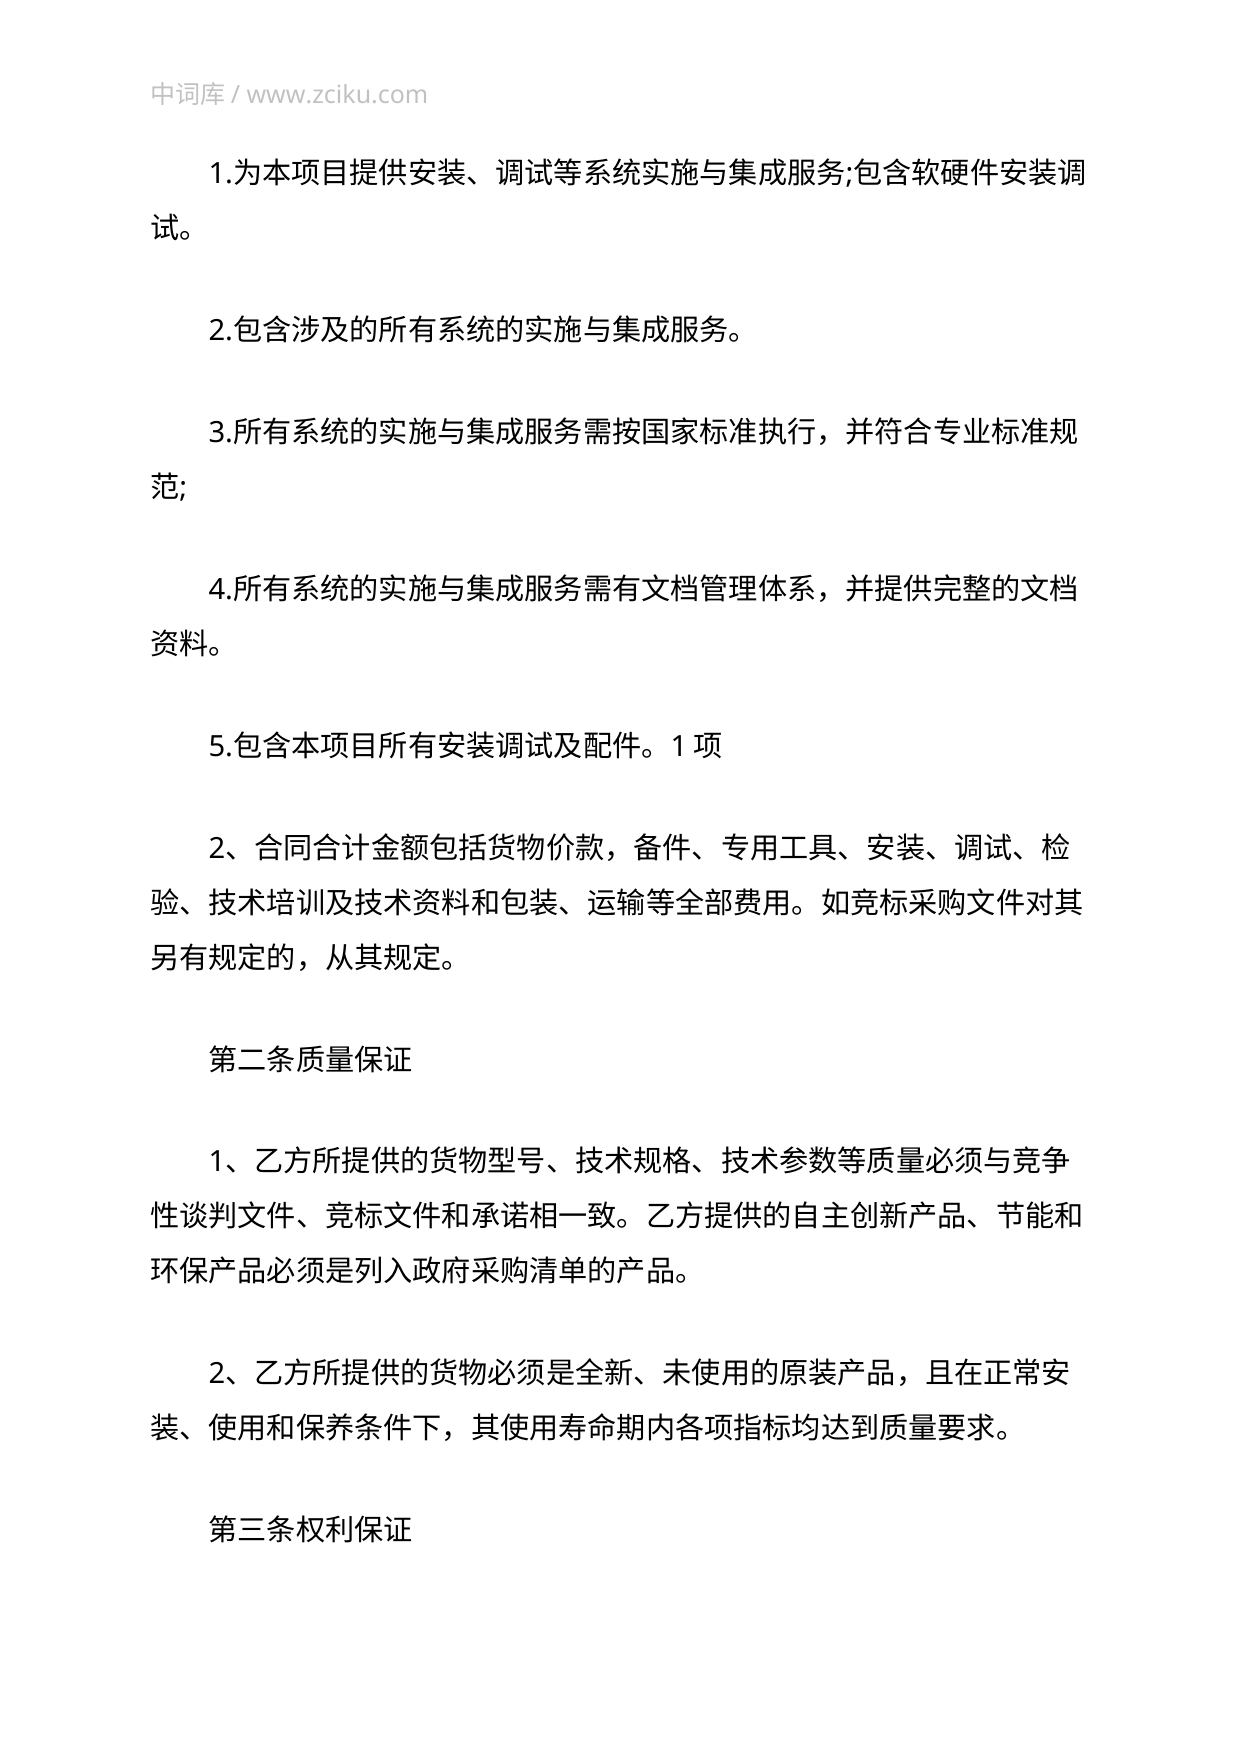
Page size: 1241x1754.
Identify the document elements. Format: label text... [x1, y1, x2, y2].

text 2、乙方所提供的货物必须是全新、未使用的原装产品，且在正常安装、使用和保养条件下，其使用寿命期内各项指标均达到质量要求。 [150, 1349, 1090, 1447]
text 第三条权利保证 [150, 1506, 1090, 1549]
text 1、乙方所提供的货物型号、技术规格、技术参数等质量必须与竞争性谈判文件、竞标文件和承诺相一致。乙方提供的自主创新产品、节能和环保产品必须是列入政府采购清单的产品。 [150, 1138, 1090, 1290]
text 2.包含涉及的所有系统的实施与集成服务。 [150, 307, 1090, 349]
text 2、合同合计金额包括货物价款，备件、专用工具、安装、调试、检验、技术培训及技术资料和包装、运输等全部费用。如竞标采购文件对其另有规定的，从其规定。 [150, 824, 1090, 977]
text 4.所有系统的实施与集成服务需有文档管理体系，并提供完整的文档资料。 [150, 566, 1090, 663]
text 1.为本项目提供安装、调试等系统实施与集成服务;包含软硬件安装调试。 [150, 150, 1090, 247]
text 第二条质量保证 [150, 1036, 1090, 1078]
text 5.包含本项目所有安装调试及配件。1项 [150, 722, 1090, 765]
text 3.所有系统的实施与集成服务需按国家标准执行，并符合专业标准规范; [150, 409, 1090, 506]
